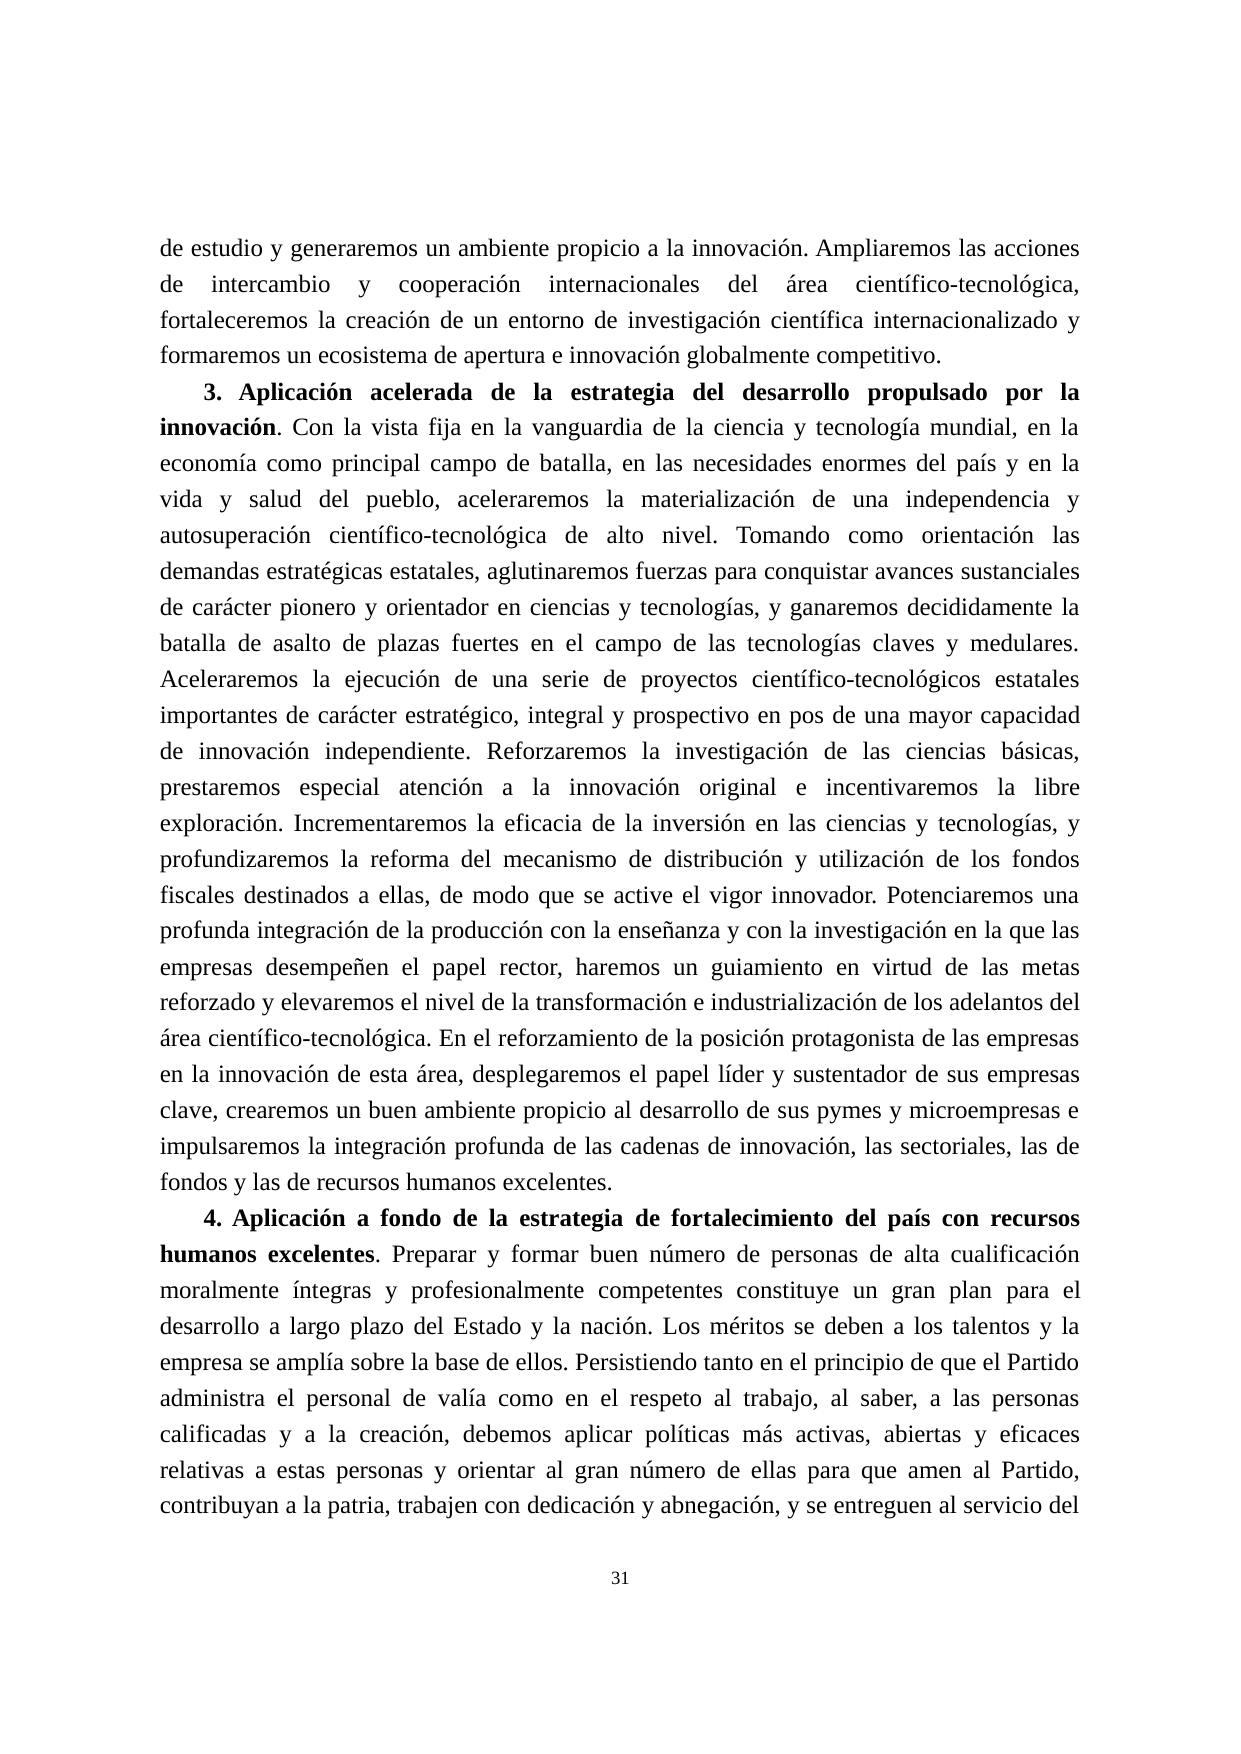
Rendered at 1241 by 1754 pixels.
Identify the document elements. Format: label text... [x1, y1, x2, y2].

text 3. Aplicación acelerada de la estrategia del desarrollo propulsado por la innovación. Con la vista fija en la vanguardia de la ciencia y tecnología mundial, en la economía como principal campo de batalla, en las necesidades enormes del país y en la vida y salud del pueblo, aceleraremos la materialización de una independencia y autosuperación científico-tecnológica de alto nivel. Tomando como orientación las demandas estratégicas estatales, aglutinaremos fuerzas para conquistar avances sustanciales de carácter pionero y orientador en ciencias y tecnologías, y ganaremos decididamente la batalla de asalto de plazas fuertes en el campo de las tecnologías claves y medulares. Aceleraremos la ejecución de una serie de proyectos científico-tecnológicos estatales importantes de carácter estratégico, integral y prospectivo en pos de una mayor capacidad de innovación independiente. Reforzaremos la investigación de las ciencias básicas, prestaremos especial atención a la innovación original e incentivaremos la libre exploración. Incrementaremos la eficacia de la inversión en las ciencias y tecnologías, y profundizaremos la reforma del mecanismo de distribución y utilización de los fondos fiscales destinados a ellas, de modo que se active el vigor innovador. Potenciaremos una profunda integración de la producción con la enseñanza y con la investigación en la que las empresas desempeñen el papel rector, haremos un guiamiento en virtud de las metas reforzado y elevaremos el nivel de la transformación e industrialización de los adelantos del área científico-tecnológica. En el reforzamiento de la posición protagonista de las empresas en la innovación de esta área, desplegaremos el papel líder y sustentador de sus empresas clave, crearemos un buen ambiente propicio al desarrollo de sus pymes y microempresas e impulsaremos la integración profunda de las cadenas de innovación, las sectoriales, las de fondos y las de recursos humanos excelentes. [159, 377, 1081, 1196]
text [159, 1203, 1081, 1519]
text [159, 233, 1081, 369]
